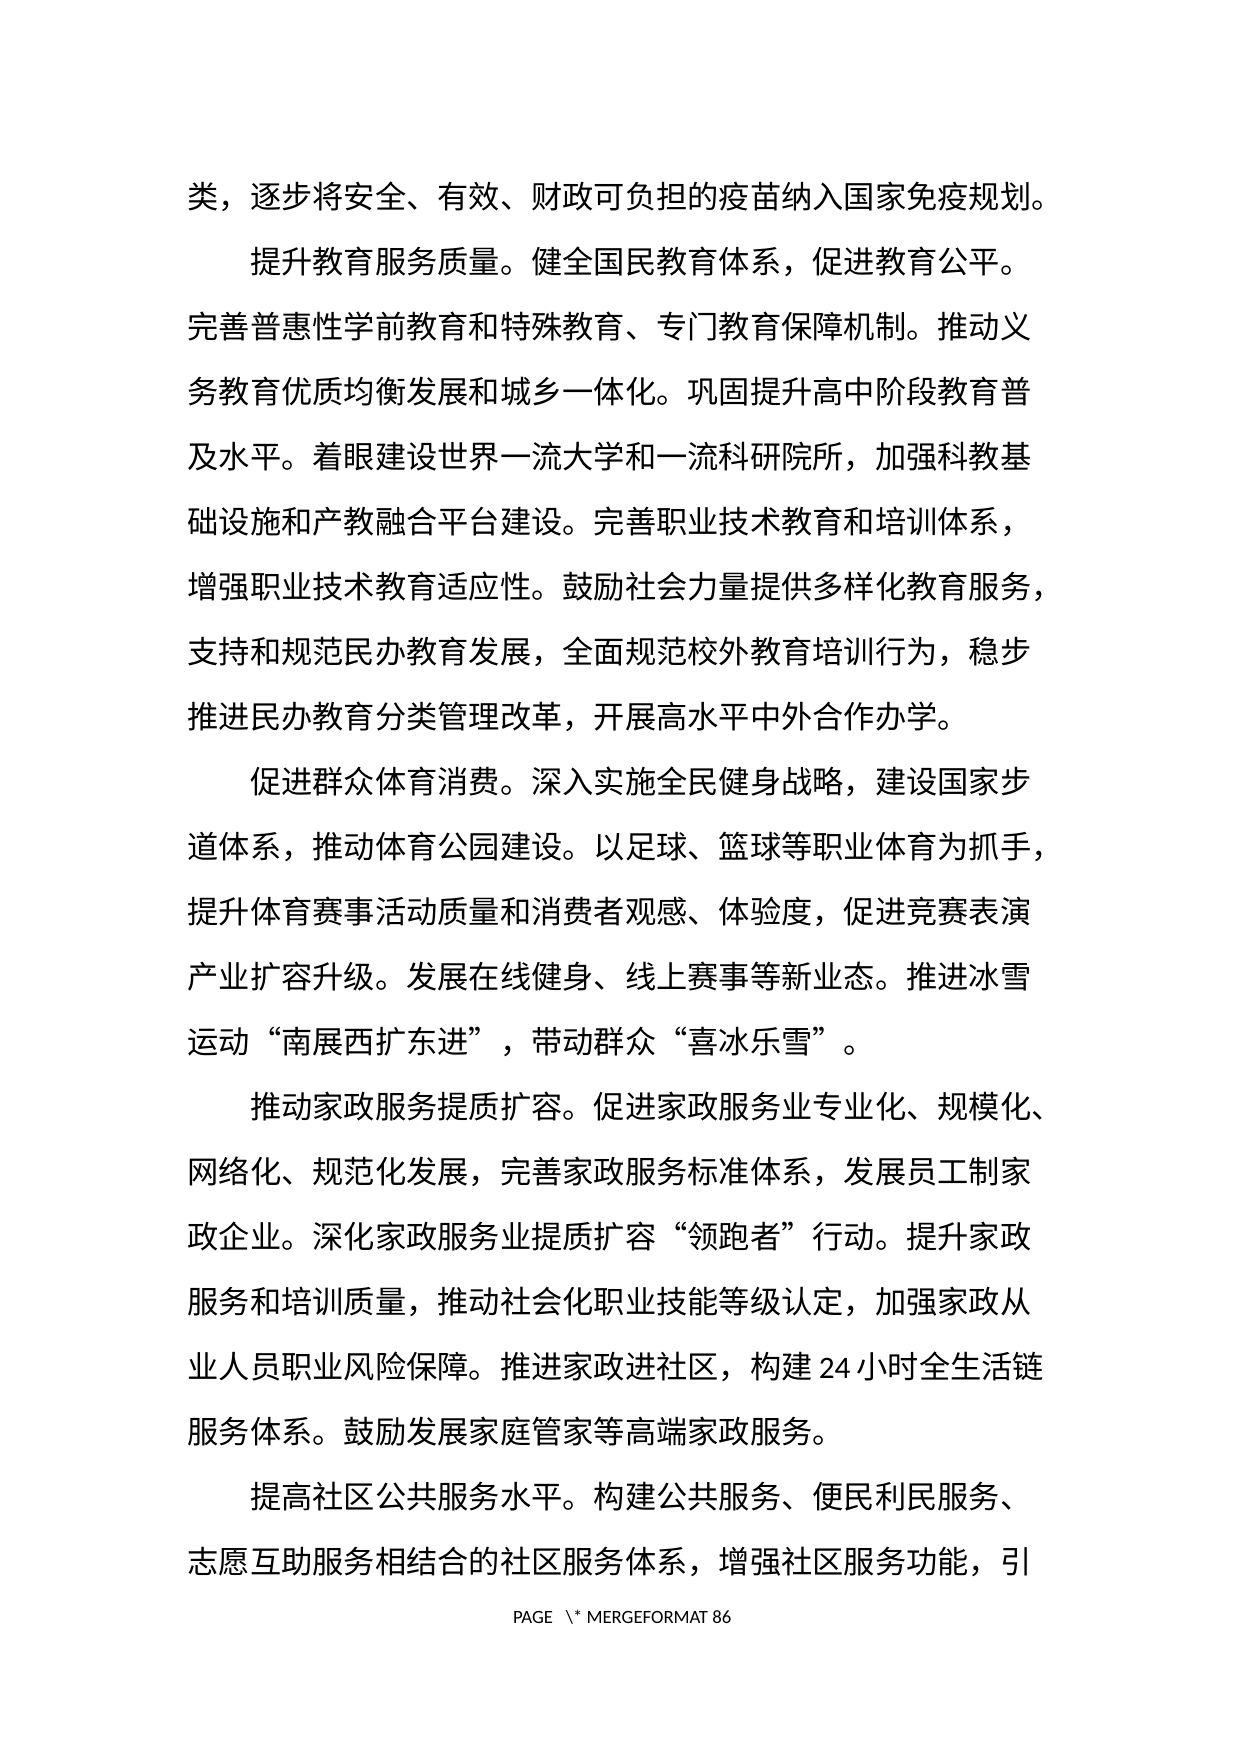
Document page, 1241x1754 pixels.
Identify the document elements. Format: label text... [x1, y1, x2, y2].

text 推动家政服务提质扩容。促进家政服务业专业化、规模化、网络化、规范化发展，完善家政服务标准体系，发展员工制家政企业。深化家政服务业提质扩容“领跑者”行动。提升家政服务和培训质量，推动社会化职业技能等级认定，加强家政从业人员职业风险保障。推进家政进社区，构建24小时全生活链服务体系。鼓励发展家庭管家等高端家政服务。 [187, 1072, 1053, 1462]
text 促进群众体育消费。深入实施全民健身战略，建设国家步道体系，推动体育公园建设。以足球、篮球等职业体育为抓手，提升体育赛事活动质量和消费者观感、体验度，促进竞赛表演产业扩容升级。发展在线健身、线上赛事等新业态。推进冰雪运动“南展西扩东进”，带动群众“喜冰乐雪”。 [187, 747, 1053, 1072]
text 提升教育服务质量。健全国民教育体系，促进教育公平。完善普惠性学前教育和特殊教育、专门教育保障机制。推动义务教育优质均衡发展和城乡一体化。巩固提升高中阶段教育普及水平。着眼建设世界一流大学和一流科研院所，加强科教基础设施和产教融合平台建设。完善职业技术教育和培训体系，增强职业技术教育适应性。鼓励社会力量提供多样化教育服务，支持和规范民办教育发展，全面规范校外教育培训行为，稳步推进民办教育分类管理改革，开展高水平中外合作办学。 [187, 227, 1053, 747]
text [187, 1462, 1053, 1592]
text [187, 162, 1053, 227]
